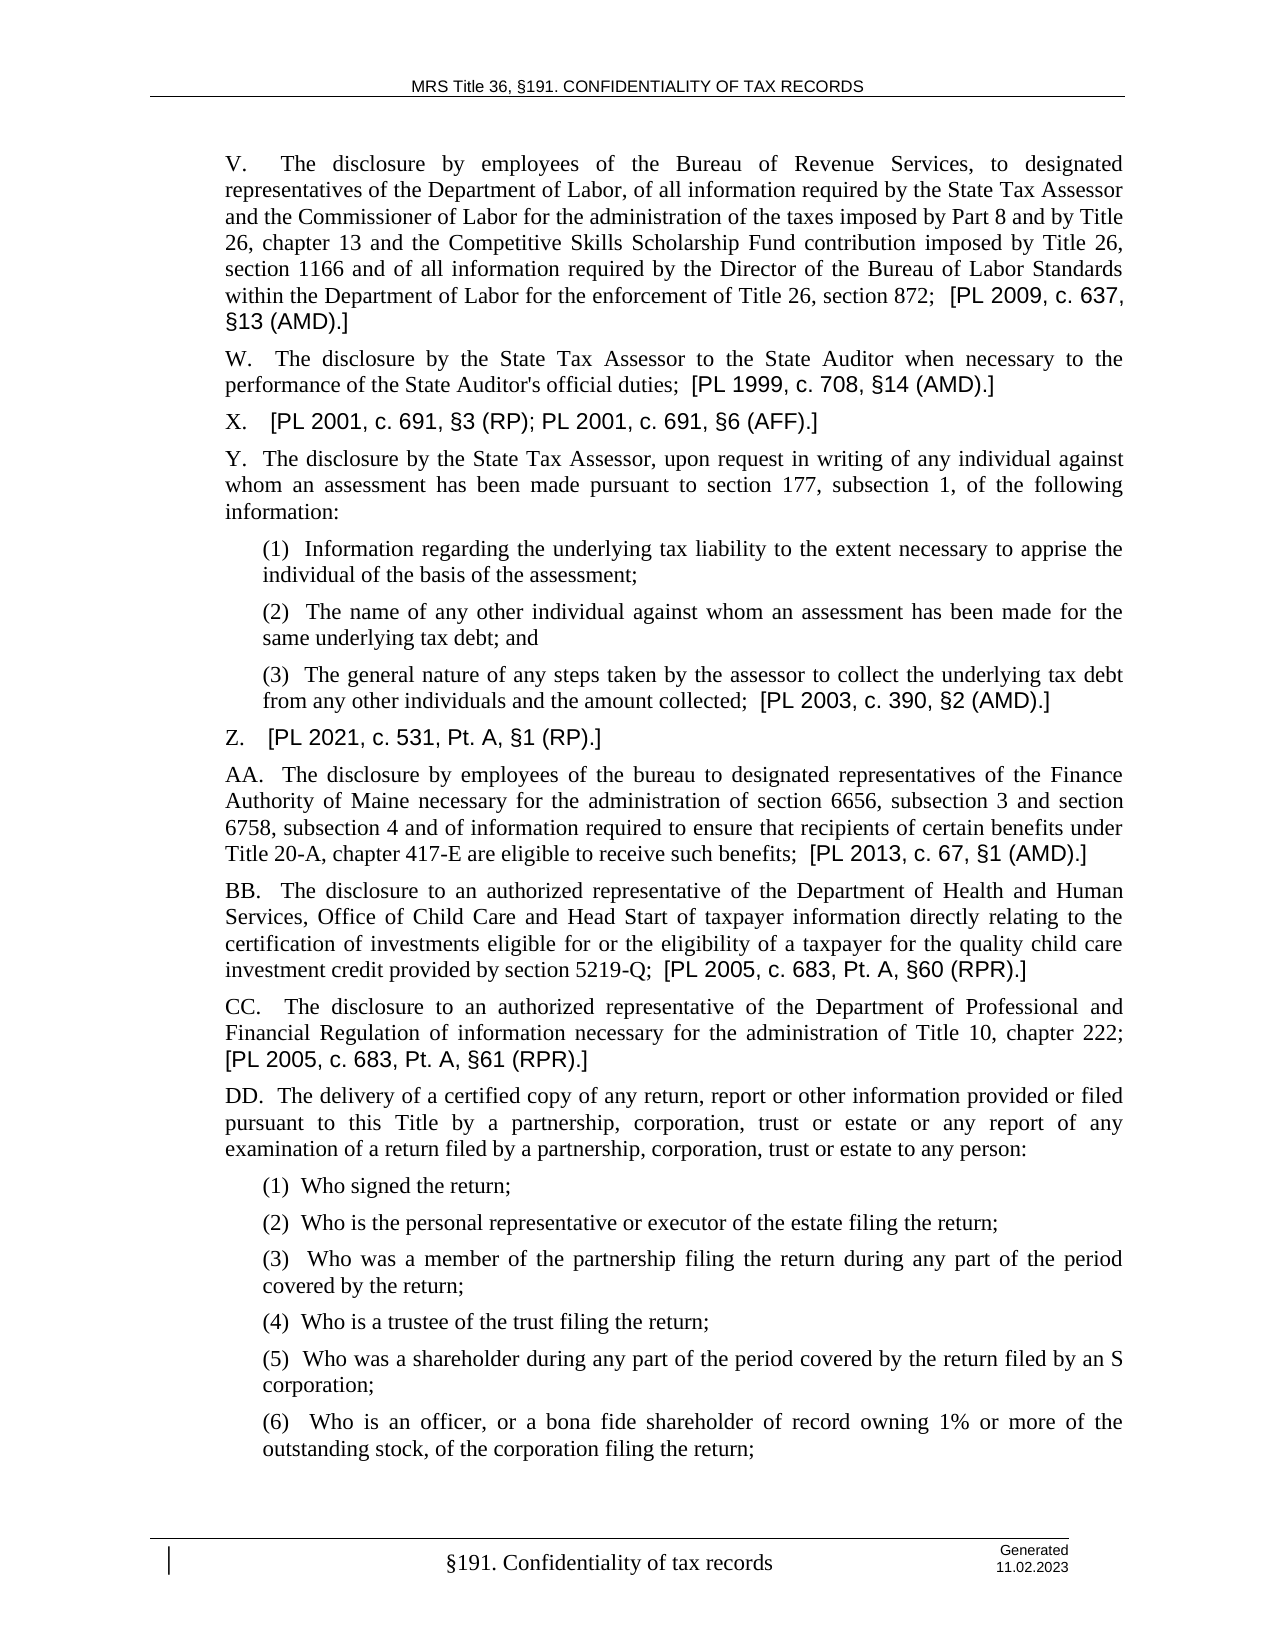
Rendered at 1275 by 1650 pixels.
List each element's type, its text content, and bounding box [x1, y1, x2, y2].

text (3) The general nature of any steps taken by the assessor to collect the underlying tax debt from any other individuals and the amount collected; [PL 2003, c. 390, §2 (AMD).] [262, 661, 1125, 714]
text (2) The name of any other individual against whom an assessment has been made for the same underlying tax debt; and [262, 598, 1125, 650]
text (3) Who was a member of the partnership filing the return during any part of the period covered by the return; [262, 1245, 1125, 1298]
text BB. The disclosure to an authorized representative of the Department of Health and Human Services, Office of Child Care and Head Start of taxpayer information directly relating to the certification of investments eligible for or the eligibility of a taxpayer for the quality child care investment credit provided by section 5219‑Q; [PL 2005, c. 683, Pt. A, §60 (RPR).] [225, 877, 1125, 982]
text (1) Who signed the return; [262, 1172, 1125, 1198]
text (2) Who is the personal representative or executor of the estate filing the return; [262, 1208, 1125, 1235]
text (5) Who was a shareholder during any part of the period covered by the return filed by an S corporation; [262, 1345, 1125, 1398]
text AA. The disclosure by employees of the bureau to designated representatives of the Finance Authority of Maine necessary for the administration of section 6656, subsection 3 and section 6758, subsection 4 and of information required to ensure that recipients of certain benefits under Title 20‑A, chapter 417‑E are eligible to receive such benefits; [PL 2013, c. 67, §1 (AMD).] [225, 761, 1125, 866]
text (4) Who is a trustee of the trust filing the return; [262, 1308, 1125, 1335]
text (6) Who is an officer, or a bona fide shareholder of record owning 1% or more of the outstanding stock, of the corporation filing the return; [262, 1408, 1125, 1461]
text Z. [PL 2021, c. 531, Pt. A, §1 (RP).] [225, 724, 1125, 751]
text Y. The disclosure by the State Tax Assessor, upon request in writing of any individual against whom an assessment has been made pursuant to section 177, subsection 1, of the following information: [225, 445, 1125, 524]
text DD. The delivery of a certified copy of any return, report or other information provided or filed pursuant to this Title by a partnership, corporation, trust or estate or any report of any examination of a return filed by a partnership, corporation, trust or estate to any person: [225, 1082, 1125, 1161]
text CC. The disclosure to an authorized representative of the Department of Professional and Financial Regulation of information necessary for the administration of Title 10, chapter 222; [PL 2005, c. 683, Pt. A, §61 (RPR).] [225, 993, 1125, 1072]
text X. [PL 2001, c. 691, §3 (RP); PL 2001, c. 691, §6 (AFF).] [225, 408, 1125, 435]
text (1) Information regarding the underlying tax liability to the extent necessary to apprise the individual of the basis of the assessment; [262, 534, 1125, 587]
text W. The disclosure by the State Tax Assessor to the State Auditor when necessary to the performance of the State Auditor's official duties; [PL 1999, c. 708, §14 (AMD).] [225, 345, 1125, 398]
text V. The disclosure by employees of the Bureau of Revenue Services, to designated representatives of the Department of Labor, of all information required by the State Tax Assessor and the Commissioner of Labor for the administration of the taxes imposed by Part 8 and by Title 26, chapter 13 and the Competitive Skills Scholarship Fund contribution imposed by Title 26, section 1166 and of all information required by the Director of the Bureau of Labor Standards within the Department of Labor for the enforcement of Title 26, section 872; [PL 2009, c. 637, §13 (AMD).] [225, 150, 1125, 334]
